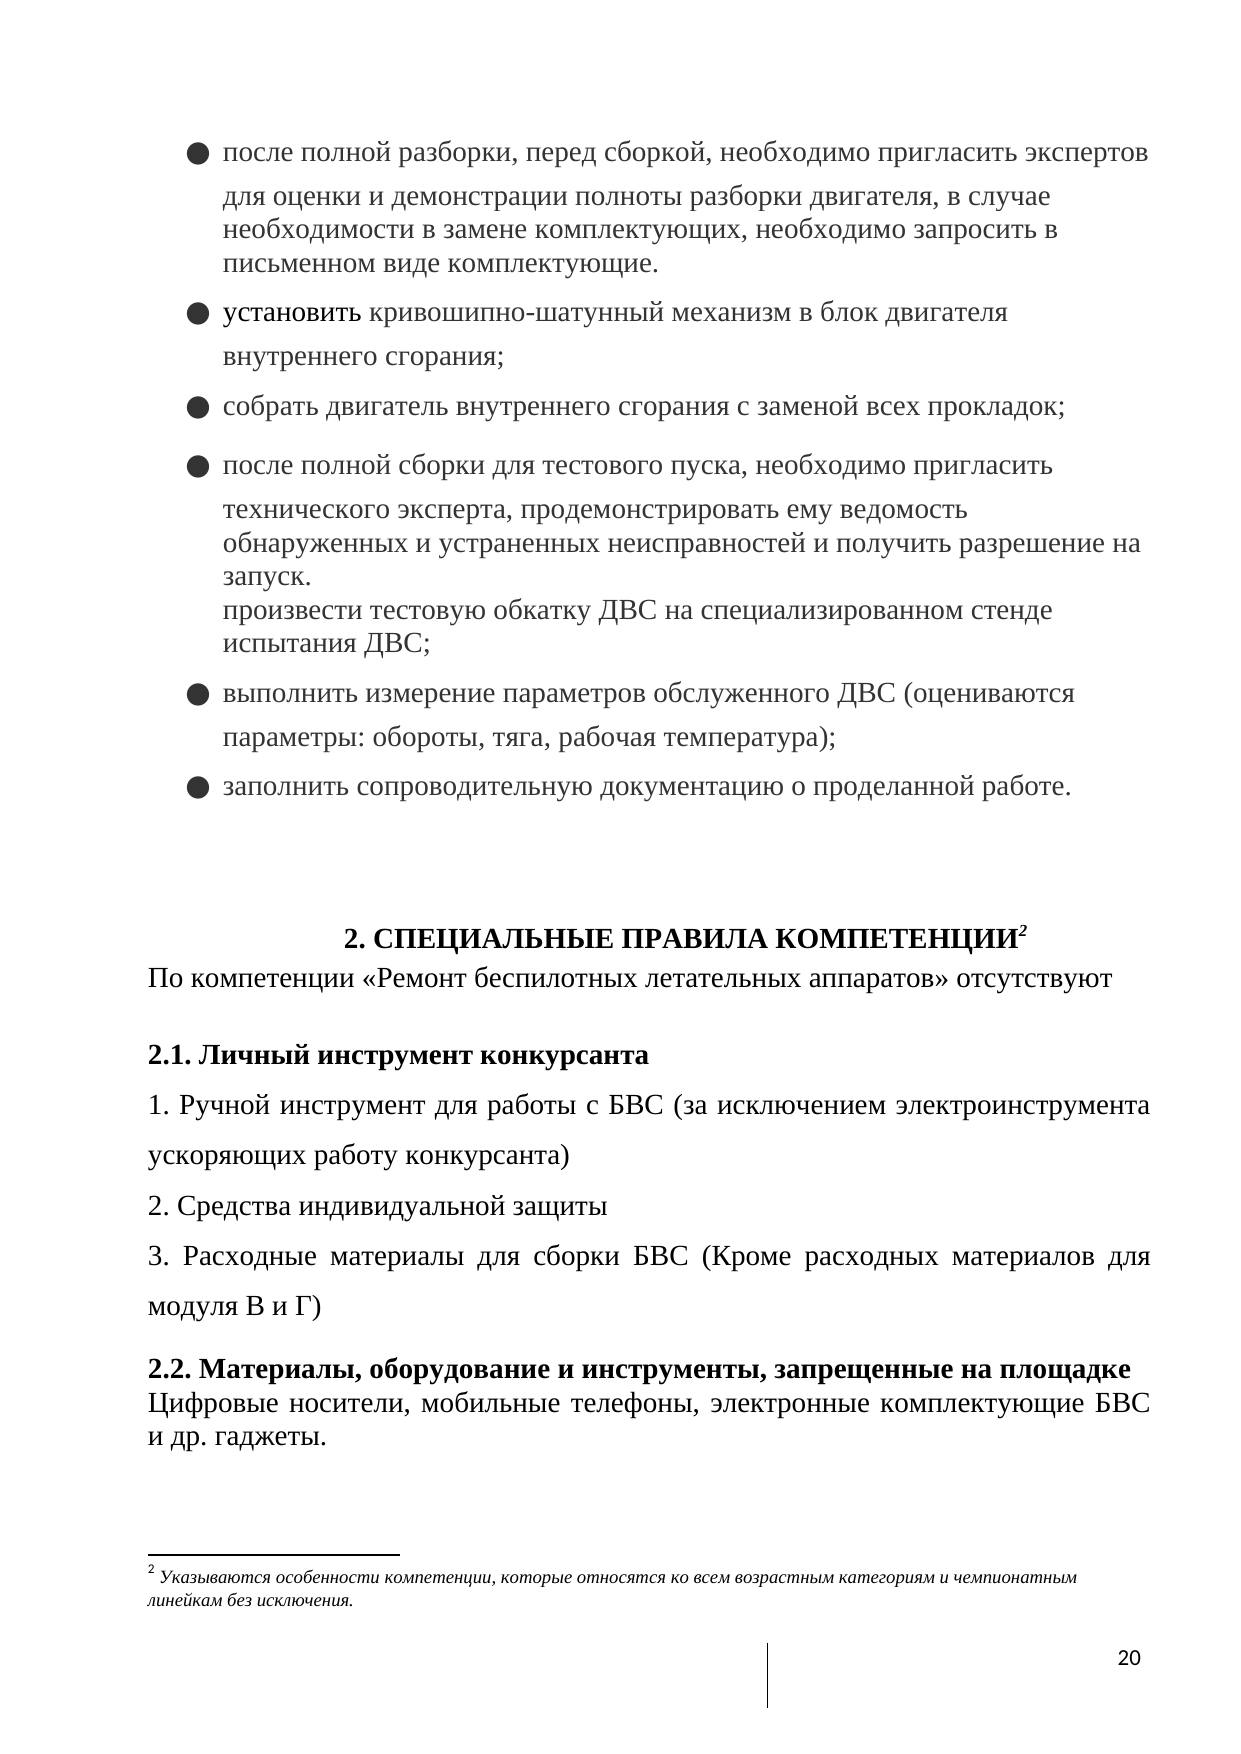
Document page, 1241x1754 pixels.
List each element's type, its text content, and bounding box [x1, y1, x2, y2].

list выполнить измерение параметров обслуженного ДВС (оцениваются параметры: обороты, тяга, рабочая температура); [185, 659, 1152, 752]
list после полной сборки для тестового пуска, необходимо пригласить технического эксперта, продемонстрировать ему ведомость обнаруженных и устраненных неисправностей и получить разрешение на запуск. произвести тестовую обкатку ДВС на специализированном стенде испытания ДВС; [185, 432, 1152, 659]
text 2.1. Личный инструмент конкурсанта [148, 1037, 1152, 1070]
list заполнить сопроводительную документацию о проделанной работе. [185, 752, 1152, 812]
text 3. Расходные материалы для сборки БВС (Кроме расходных материалов для модуля В и Г) [148, 1238, 1152, 1322]
list после полной разборки, перед сборкой, необходимо пригласить экспертов для оценки и демонстрации полноты разборки двигателя, в случае необходимости в замене комплектующих, необходимо запросить в письменном виде комплектующие. [185, 118, 1152, 278]
text Цифровые носители, мобильные телефоны, электронные комплектующие БВС и др. гаджеты. [148, 1385, 1152, 1452]
text 2. Средства индивидуальной защиты [148, 1188, 1152, 1221]
list собрать двигатель внутреннего сгорания с заменой всех прокладок; [223, 372, 1152, 432]
subtitle 2. СПЕЦИАЛЬНЫЕ ПРАВИЛА КОМПЕТЕНЦИИ [148, 921, 1152, 955]
text 1. Ручной инструмент для работы с БВС (за исключением электроинструмента ускоряющих работу конкурсанта) [148, 1087, 1152, 1171]
list установить кривошипно-шатунный механизм в блок двигателя внутреннего сгорания; [185, 278, 1152, 372]
subtitle 2.2. Материалы, оборудование и инструменты, запрещенные на площадке [148, 1351, 1152, 1385]
text По компетенции «Ремонт беспилотных летательных аппаратов» отсутствуют [148, 960, 1152, 993]
